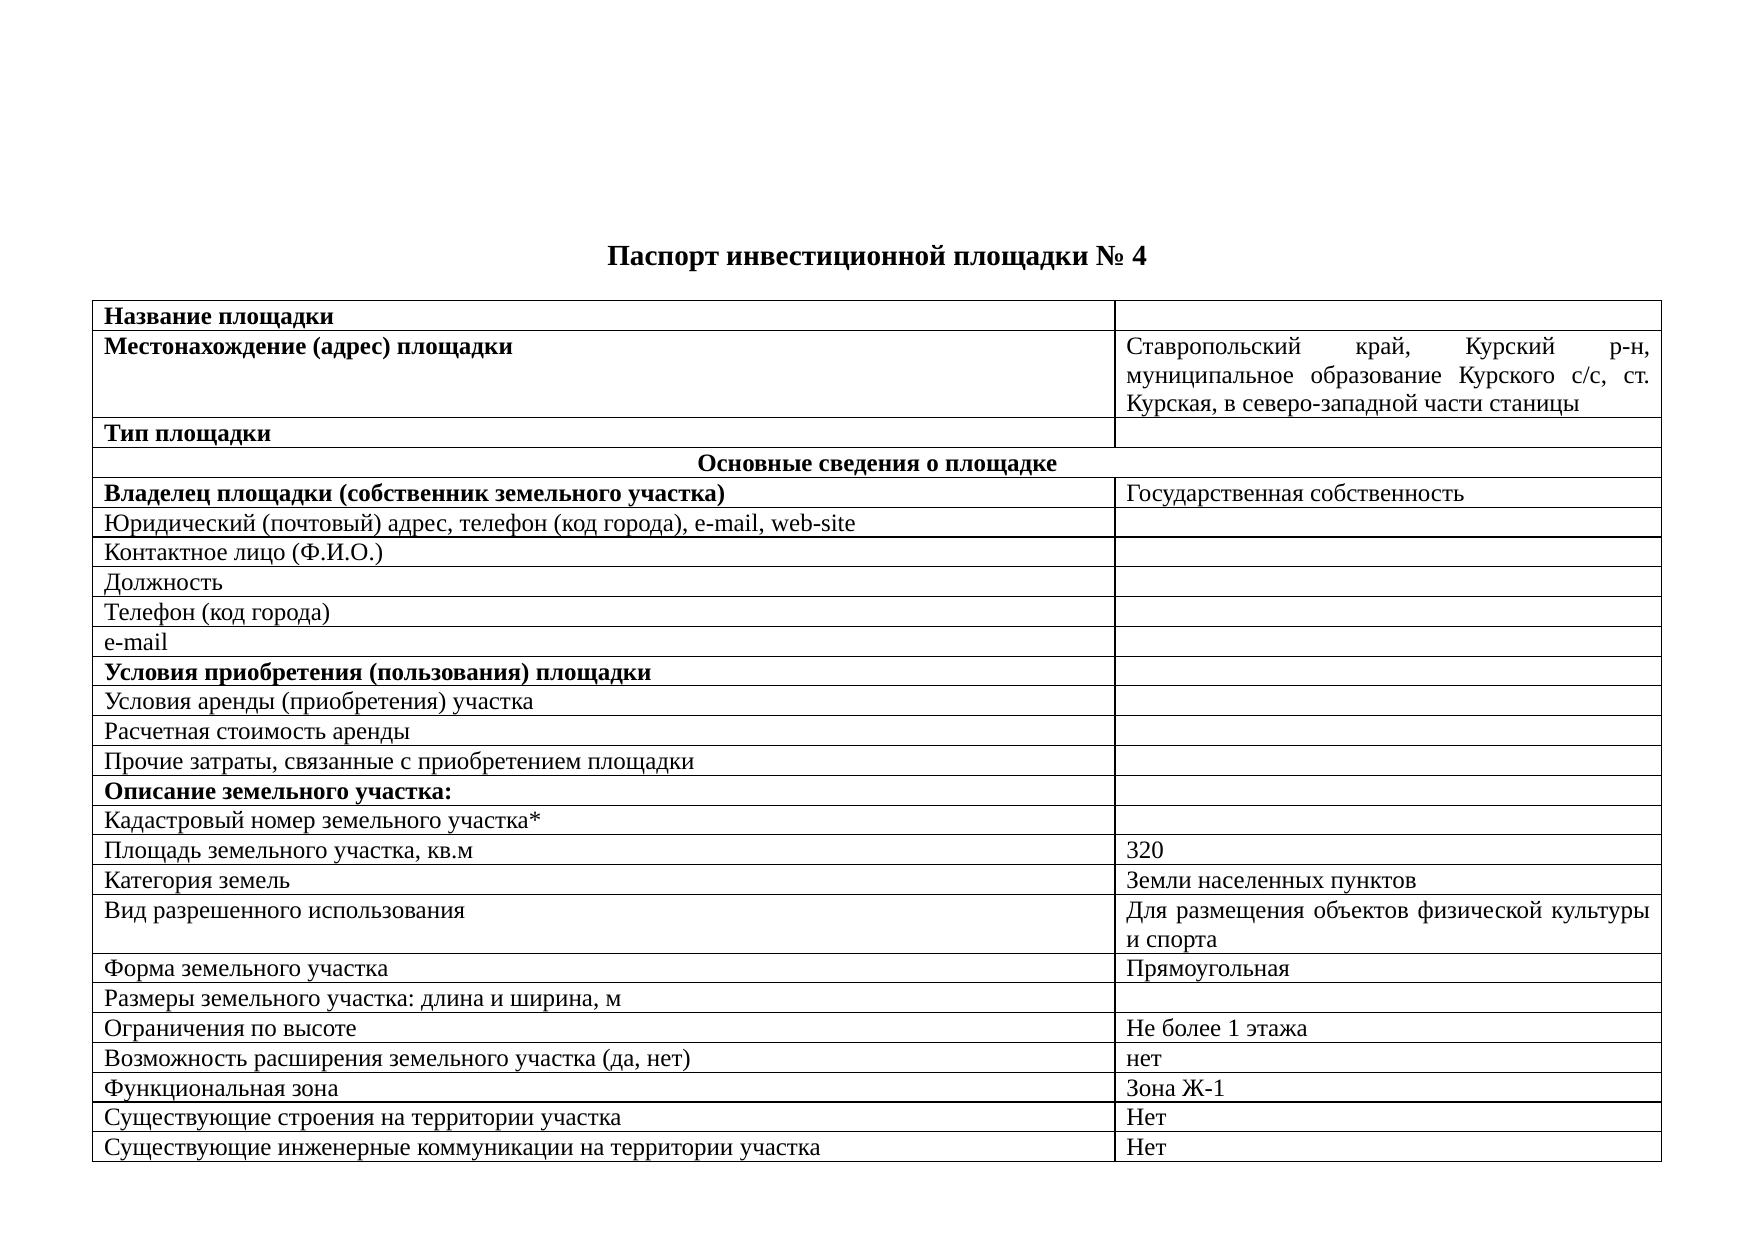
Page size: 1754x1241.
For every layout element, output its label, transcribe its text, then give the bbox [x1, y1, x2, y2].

table_cell Ставропольский край, Курский р-н, муниципальное образование Курского с/с, ст. Курская, в северо-западной части станицы [1116, 331, 1661, 417]
table_cell Площадь земельного участка, кв.м [93, 835, 1114, 864]
table_cell e-mail [93, 627, 1114, 656]
table_cell Местонахождение (адрес) площадки [93, 331, 1114, 417]
table_cell Не более 1 этажа [1116, 1013, 1661, 1042]
table_header [1116, 301, 1661, 330]
table_cell Для размещения объектов физической культуры и спорта [1116, 895, 1661, 952]
table_cell [1116, 657, 1661, 685]
table_cell Нет [1116, 1103, 1661, 1131]
table_cell Категория земель [93, 865, 1114, 894]
table_cell Ограничения по высоте [93, 1013, 1114, 1042]
table_cell Существующие инженерные коммуникации на территории участка [93, 1132, 1114, 1161]
table_cell Условия приобретения (пользования) площадки [93, 657, 1114, 685]
table_cell Условия аренды (приобретения) участка [93, 686, 1114, 715]
table_cell Государственная собственность [1116, 478, 1661, 507]
table_cell Владелец площадки (собственник земельного участка) [93, 478, 1114, 507]
table_cell 320 [1116, 835, 1661, 864]
table_cell Возможность расширения земельного участка (да, нет) [93, 1043, 1114, 1072]
table_cell нет [1116, 1043, 1661, 1072]
table_cell Расчетная стоимость аренды [93, 716, 1114, 745]
table_cell Должность [93, 567, 1114, 596]
table_cell [1116, 567, 1661, 596]
table_cell [1116, 776, 1661, 804]
table_cell [1116, 418, 1661, 447]
table_cell Зона Ж-1 [1116, 1073, 1661, 1101]
table_cell [1116, 806, 1661, 834]
table_cell Форма земельного участка [93, 954, 1114, 982]
table_cell [1116, 508, 1661, 536]
table_cell Юридический (почтовый) адрес, телефон (код города), e-mail, web-site [93, 508, 1114, 536]
table_cell Прямоугольная [1116, 954, 1661, 982]
text Паспорт инвестиционной площадки № 4 [59, 238, 1695, 271]
table_cell Функциональная зона [93, 1073, 1114, 1101]
table_cell [1116, 627, 1661, 656]
table_cell Прочие затраты, связанные с приобретением площадки [93, 746, 1114, 775]
table_cell Описание земельного участка: [93, 776, 1114, 804]
table_cell [1116, 597, 1661, 626]
table_cell [1116, 746, 1661, 775]
table_cell Нет [1116, 1132, 1661, 1161]
table_cell Телефон (код города) [93, 597, 1114, 626]
table_cell Размеры земельного участка: длина и ширина, м [93, 983, 1114, 1012]
table_cell [1116, 538, 1661, 566]
table_header Название площадки [93, 301, 1114, 330]
table_cell Контактное лицо (Ф.И.О.) [93, 538, 1114, 566]
table_cell Тип площадки [93, 418, 1114, 447]
table_cell [1116, 686, 1661, 715]
table_cell Существующие строения на территории участка [93, 1103, 1114, 1131]
table_cell Вид разрешенного использования [93, 895, 1114, 952]
table_cell [1116, 983, 1661, 1012]
table_cell Кадастровый номер земельного участка* [93, 806, 1114, 834]
table_cell Земли населенных пунктов [1116, 865, 1661, 894]
table_cell [1116, 716, 1661, 745]
table_cell Основные сведения о площадке [93, 448, 1661, 477]
